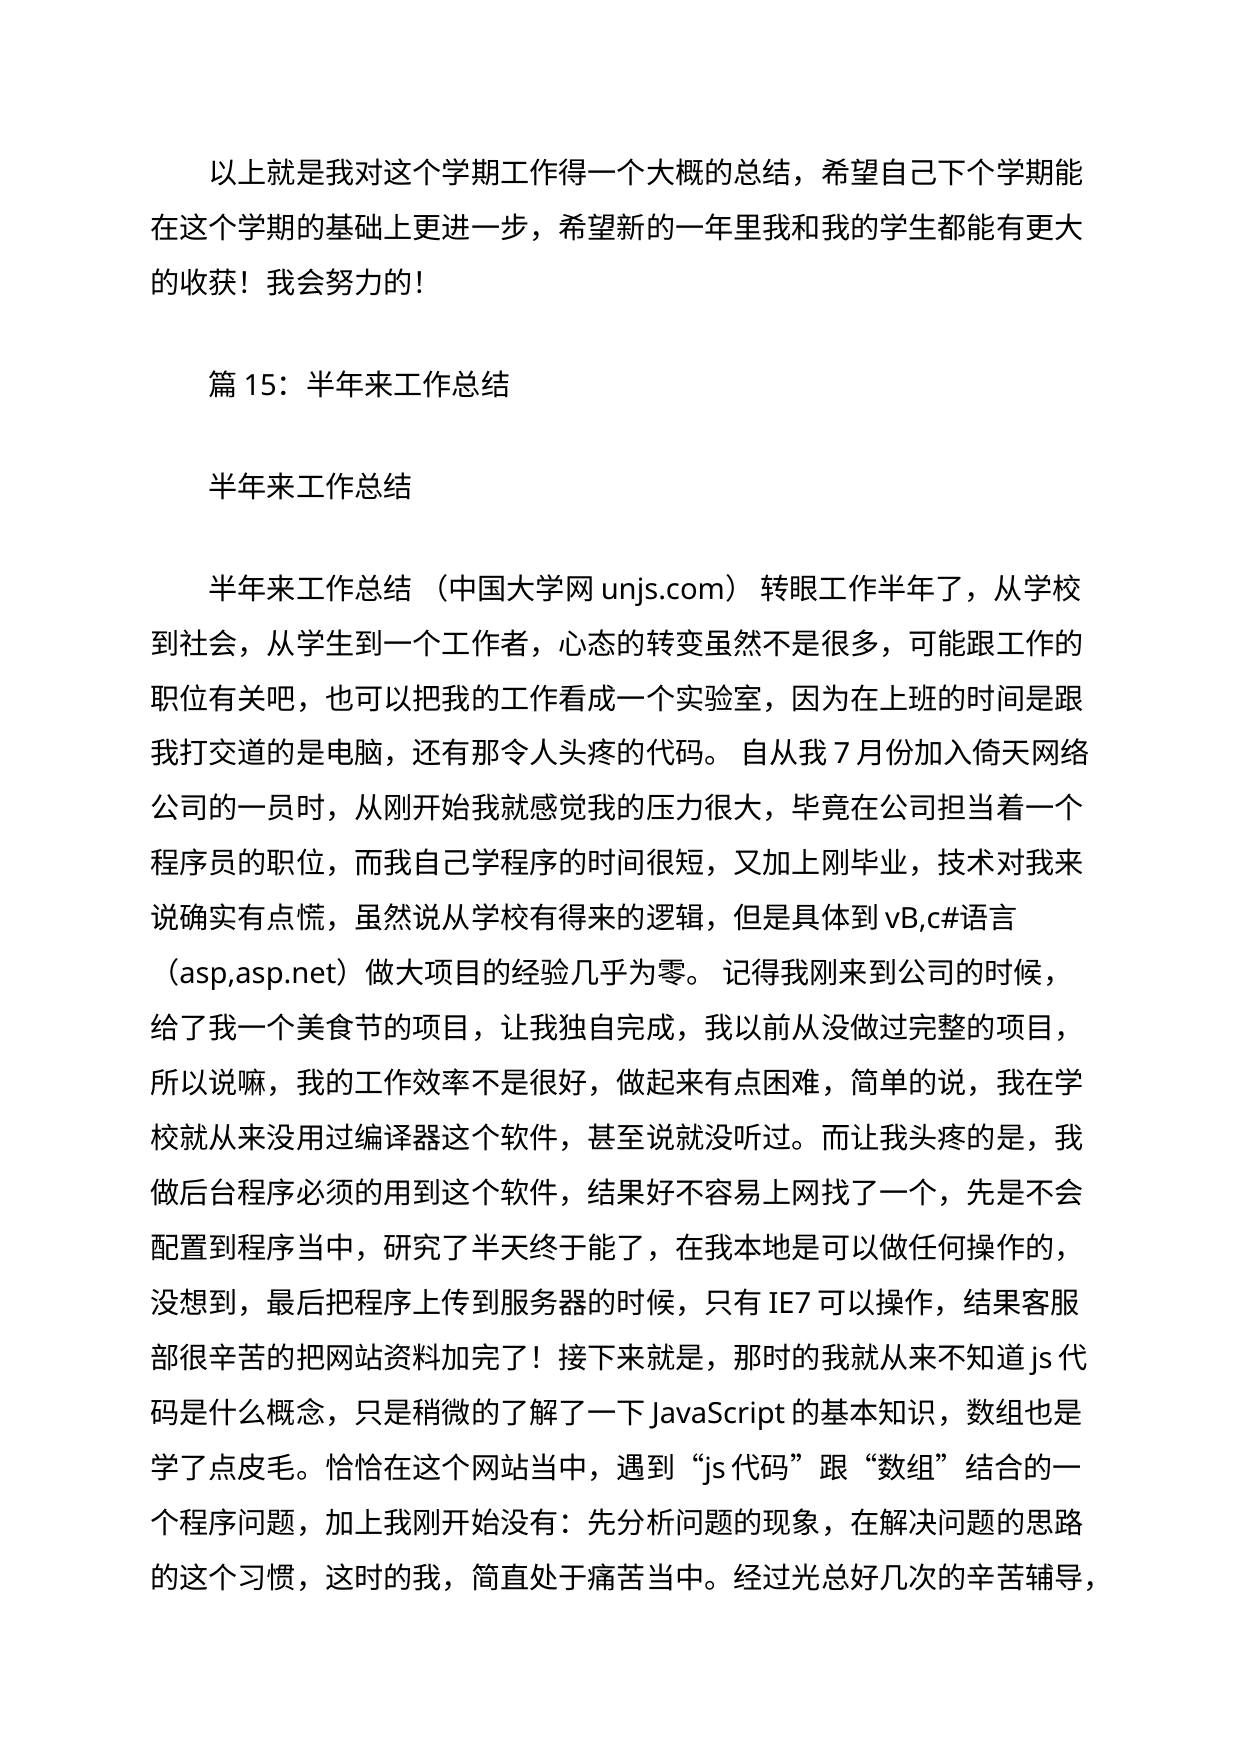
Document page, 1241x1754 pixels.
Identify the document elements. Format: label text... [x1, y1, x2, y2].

text 以上就是我对这个学期工作得一个大概的总结，希望自己下个学期能在这个学期的基础上更进一步，希望新的一年里我和我的学生都能有更大的收获！我会努力的！ [150, 150, 1090, 302]
text 半年来工作总结 [150, 463, 1090, 506]
text 篇15：半年来工作总结 [150, 362, 1090, 404]
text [150, 565, 1090, 1597]
